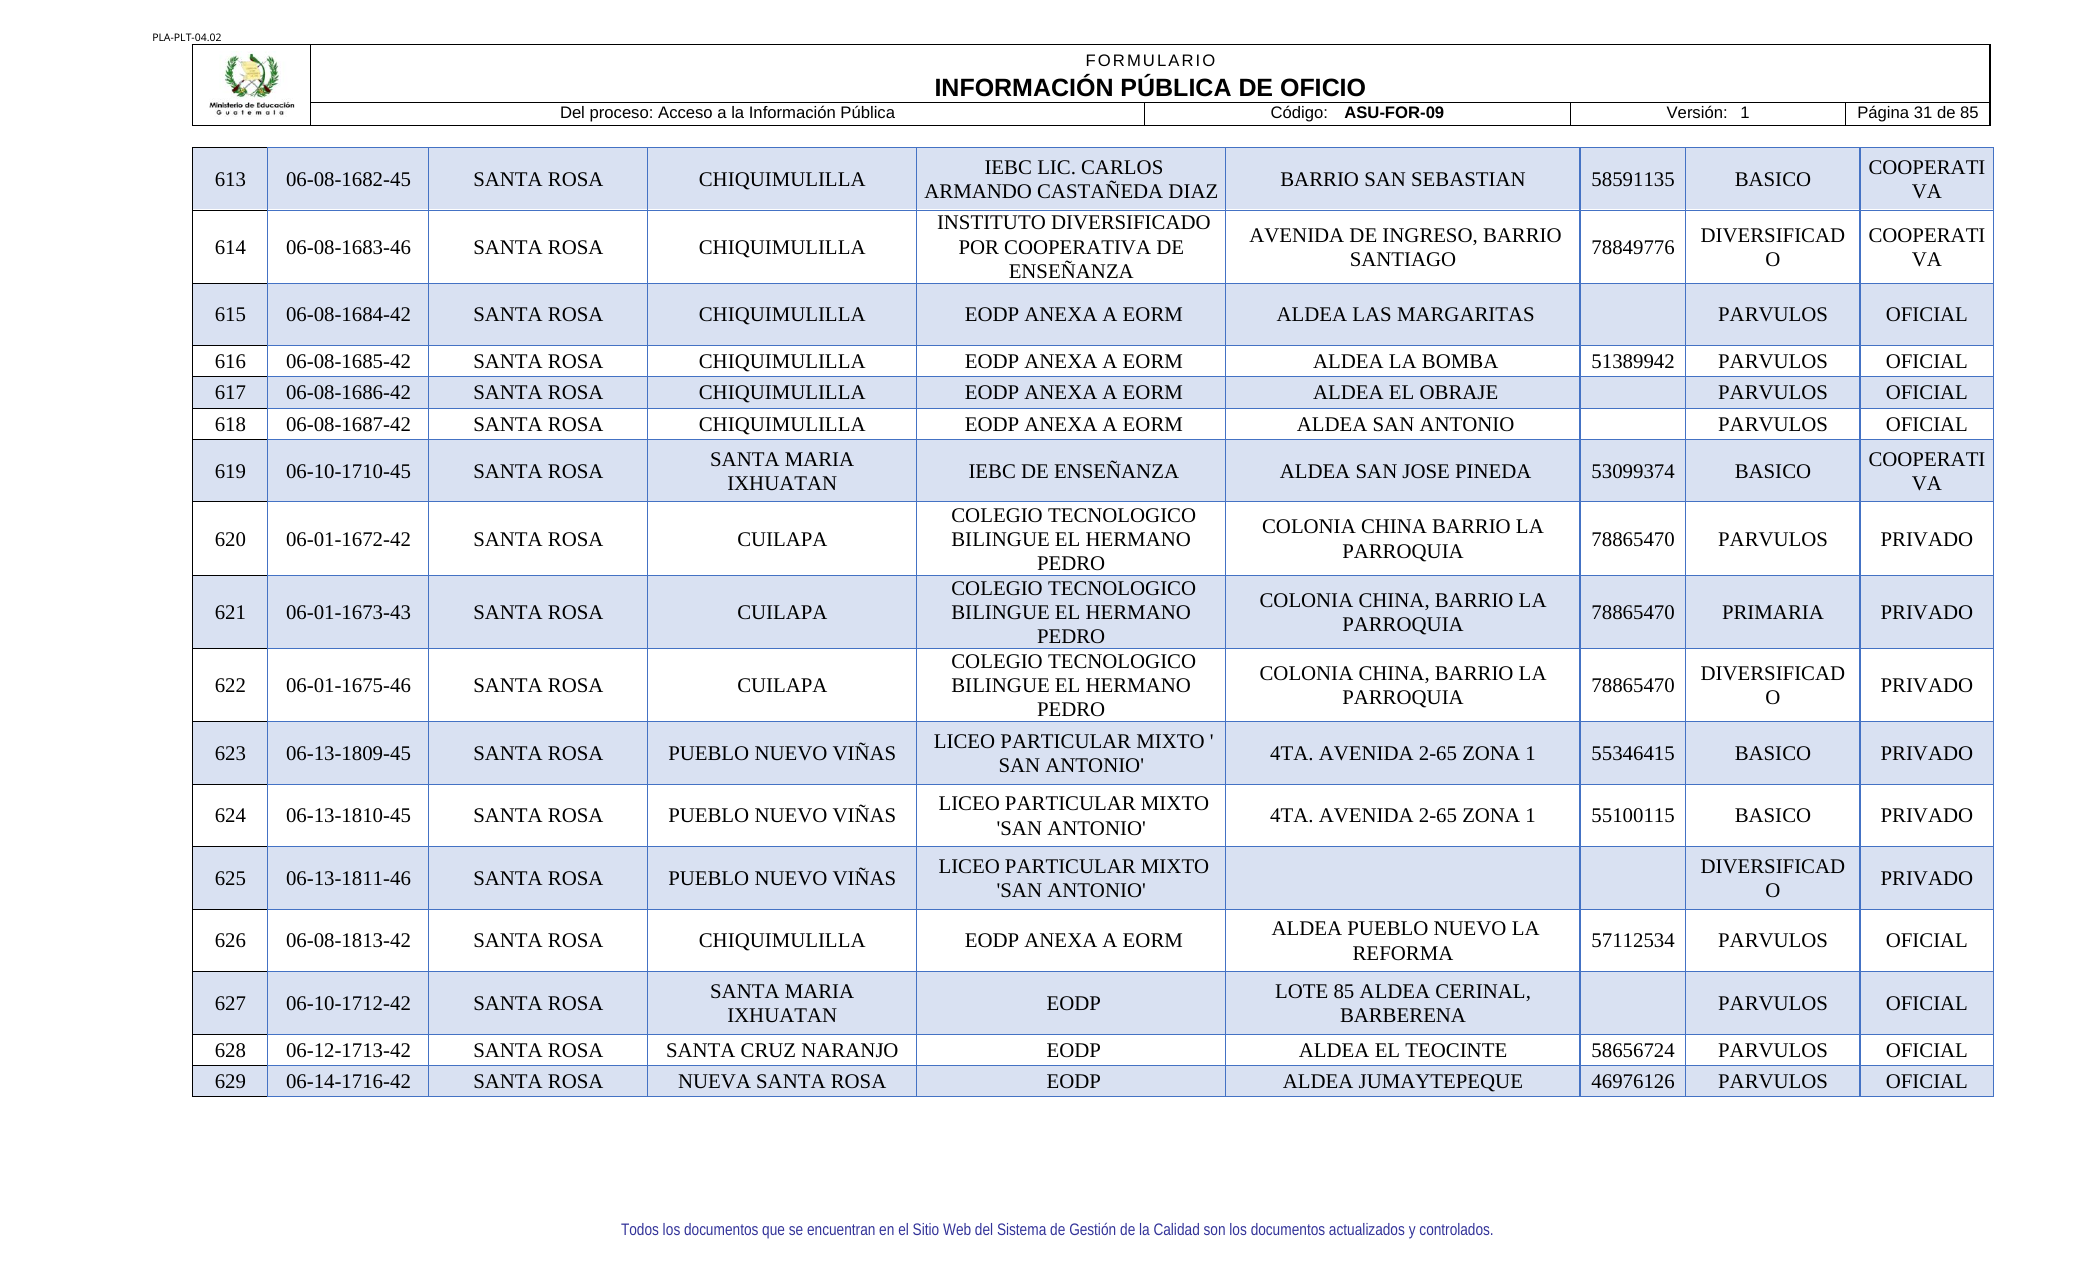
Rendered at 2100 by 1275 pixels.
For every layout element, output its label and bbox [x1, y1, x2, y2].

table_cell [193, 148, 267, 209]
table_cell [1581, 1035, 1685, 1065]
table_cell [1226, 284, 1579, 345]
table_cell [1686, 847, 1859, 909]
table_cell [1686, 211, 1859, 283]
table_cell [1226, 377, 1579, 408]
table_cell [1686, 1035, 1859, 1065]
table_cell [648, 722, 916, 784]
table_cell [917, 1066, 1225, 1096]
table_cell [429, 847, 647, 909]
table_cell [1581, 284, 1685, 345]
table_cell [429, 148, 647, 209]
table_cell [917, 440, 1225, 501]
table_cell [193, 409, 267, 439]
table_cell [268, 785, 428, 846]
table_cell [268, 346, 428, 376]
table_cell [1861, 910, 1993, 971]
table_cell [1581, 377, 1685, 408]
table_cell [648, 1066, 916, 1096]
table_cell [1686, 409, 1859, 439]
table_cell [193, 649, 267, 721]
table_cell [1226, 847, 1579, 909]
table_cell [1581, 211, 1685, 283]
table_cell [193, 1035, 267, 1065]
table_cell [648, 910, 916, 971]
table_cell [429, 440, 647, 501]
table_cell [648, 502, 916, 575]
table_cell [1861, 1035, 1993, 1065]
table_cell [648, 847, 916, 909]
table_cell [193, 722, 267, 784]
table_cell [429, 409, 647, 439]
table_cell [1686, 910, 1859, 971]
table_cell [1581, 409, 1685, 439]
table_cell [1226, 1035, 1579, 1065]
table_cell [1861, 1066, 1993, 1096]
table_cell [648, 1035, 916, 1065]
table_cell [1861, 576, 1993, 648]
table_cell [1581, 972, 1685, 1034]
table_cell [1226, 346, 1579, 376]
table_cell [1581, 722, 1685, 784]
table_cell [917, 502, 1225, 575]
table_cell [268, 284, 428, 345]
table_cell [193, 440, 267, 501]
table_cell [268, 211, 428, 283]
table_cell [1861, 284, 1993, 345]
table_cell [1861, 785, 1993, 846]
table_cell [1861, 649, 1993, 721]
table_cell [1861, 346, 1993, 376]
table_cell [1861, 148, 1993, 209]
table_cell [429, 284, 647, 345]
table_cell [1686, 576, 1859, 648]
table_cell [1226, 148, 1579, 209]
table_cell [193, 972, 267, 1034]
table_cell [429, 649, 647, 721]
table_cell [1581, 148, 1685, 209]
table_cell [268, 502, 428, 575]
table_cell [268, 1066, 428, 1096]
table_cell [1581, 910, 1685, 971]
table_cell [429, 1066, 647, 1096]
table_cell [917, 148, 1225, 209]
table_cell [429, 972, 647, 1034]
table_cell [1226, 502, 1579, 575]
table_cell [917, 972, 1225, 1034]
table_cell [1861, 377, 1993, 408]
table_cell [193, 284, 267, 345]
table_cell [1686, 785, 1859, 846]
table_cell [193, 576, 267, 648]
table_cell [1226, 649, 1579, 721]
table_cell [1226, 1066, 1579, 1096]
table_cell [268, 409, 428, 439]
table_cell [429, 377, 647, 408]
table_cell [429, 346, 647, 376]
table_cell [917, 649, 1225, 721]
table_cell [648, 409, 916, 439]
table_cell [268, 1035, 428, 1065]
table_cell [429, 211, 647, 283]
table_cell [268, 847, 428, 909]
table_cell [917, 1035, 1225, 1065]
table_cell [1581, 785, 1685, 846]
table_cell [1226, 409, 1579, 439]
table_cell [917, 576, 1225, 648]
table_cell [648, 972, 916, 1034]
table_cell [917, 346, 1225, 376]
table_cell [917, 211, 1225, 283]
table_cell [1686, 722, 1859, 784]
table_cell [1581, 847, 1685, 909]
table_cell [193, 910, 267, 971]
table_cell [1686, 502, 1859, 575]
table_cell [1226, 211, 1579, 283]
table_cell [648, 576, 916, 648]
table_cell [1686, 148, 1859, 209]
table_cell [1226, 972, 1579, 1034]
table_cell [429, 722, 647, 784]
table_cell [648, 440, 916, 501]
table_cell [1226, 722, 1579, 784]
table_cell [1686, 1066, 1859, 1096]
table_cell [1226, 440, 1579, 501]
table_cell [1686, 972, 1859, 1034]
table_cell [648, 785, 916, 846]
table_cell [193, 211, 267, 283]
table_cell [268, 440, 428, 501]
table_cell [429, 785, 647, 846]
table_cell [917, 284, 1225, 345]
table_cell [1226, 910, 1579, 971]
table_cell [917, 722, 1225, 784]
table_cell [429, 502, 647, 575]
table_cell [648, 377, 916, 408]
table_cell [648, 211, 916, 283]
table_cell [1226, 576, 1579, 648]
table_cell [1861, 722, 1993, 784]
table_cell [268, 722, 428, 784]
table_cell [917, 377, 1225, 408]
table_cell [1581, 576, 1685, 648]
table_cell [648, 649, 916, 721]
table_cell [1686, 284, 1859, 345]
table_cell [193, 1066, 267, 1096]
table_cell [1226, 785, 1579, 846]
picture [208, 51, 295, 117]
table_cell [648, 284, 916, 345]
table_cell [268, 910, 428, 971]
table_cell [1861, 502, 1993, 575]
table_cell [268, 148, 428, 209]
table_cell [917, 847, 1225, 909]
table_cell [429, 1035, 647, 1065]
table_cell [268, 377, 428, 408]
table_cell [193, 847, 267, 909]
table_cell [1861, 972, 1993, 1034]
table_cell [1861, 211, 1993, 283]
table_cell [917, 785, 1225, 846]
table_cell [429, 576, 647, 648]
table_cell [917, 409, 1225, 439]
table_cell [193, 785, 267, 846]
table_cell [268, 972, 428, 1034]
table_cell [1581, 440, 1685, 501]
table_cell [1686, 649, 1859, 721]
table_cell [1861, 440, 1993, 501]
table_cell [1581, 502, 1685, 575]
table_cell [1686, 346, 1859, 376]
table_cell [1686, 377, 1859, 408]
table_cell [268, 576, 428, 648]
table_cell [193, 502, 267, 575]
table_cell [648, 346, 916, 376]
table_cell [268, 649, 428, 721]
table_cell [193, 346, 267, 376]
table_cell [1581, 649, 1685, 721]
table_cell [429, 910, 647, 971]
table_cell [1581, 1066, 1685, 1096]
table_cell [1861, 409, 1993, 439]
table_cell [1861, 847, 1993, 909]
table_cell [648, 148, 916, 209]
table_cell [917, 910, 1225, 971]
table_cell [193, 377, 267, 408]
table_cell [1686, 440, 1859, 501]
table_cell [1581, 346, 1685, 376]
